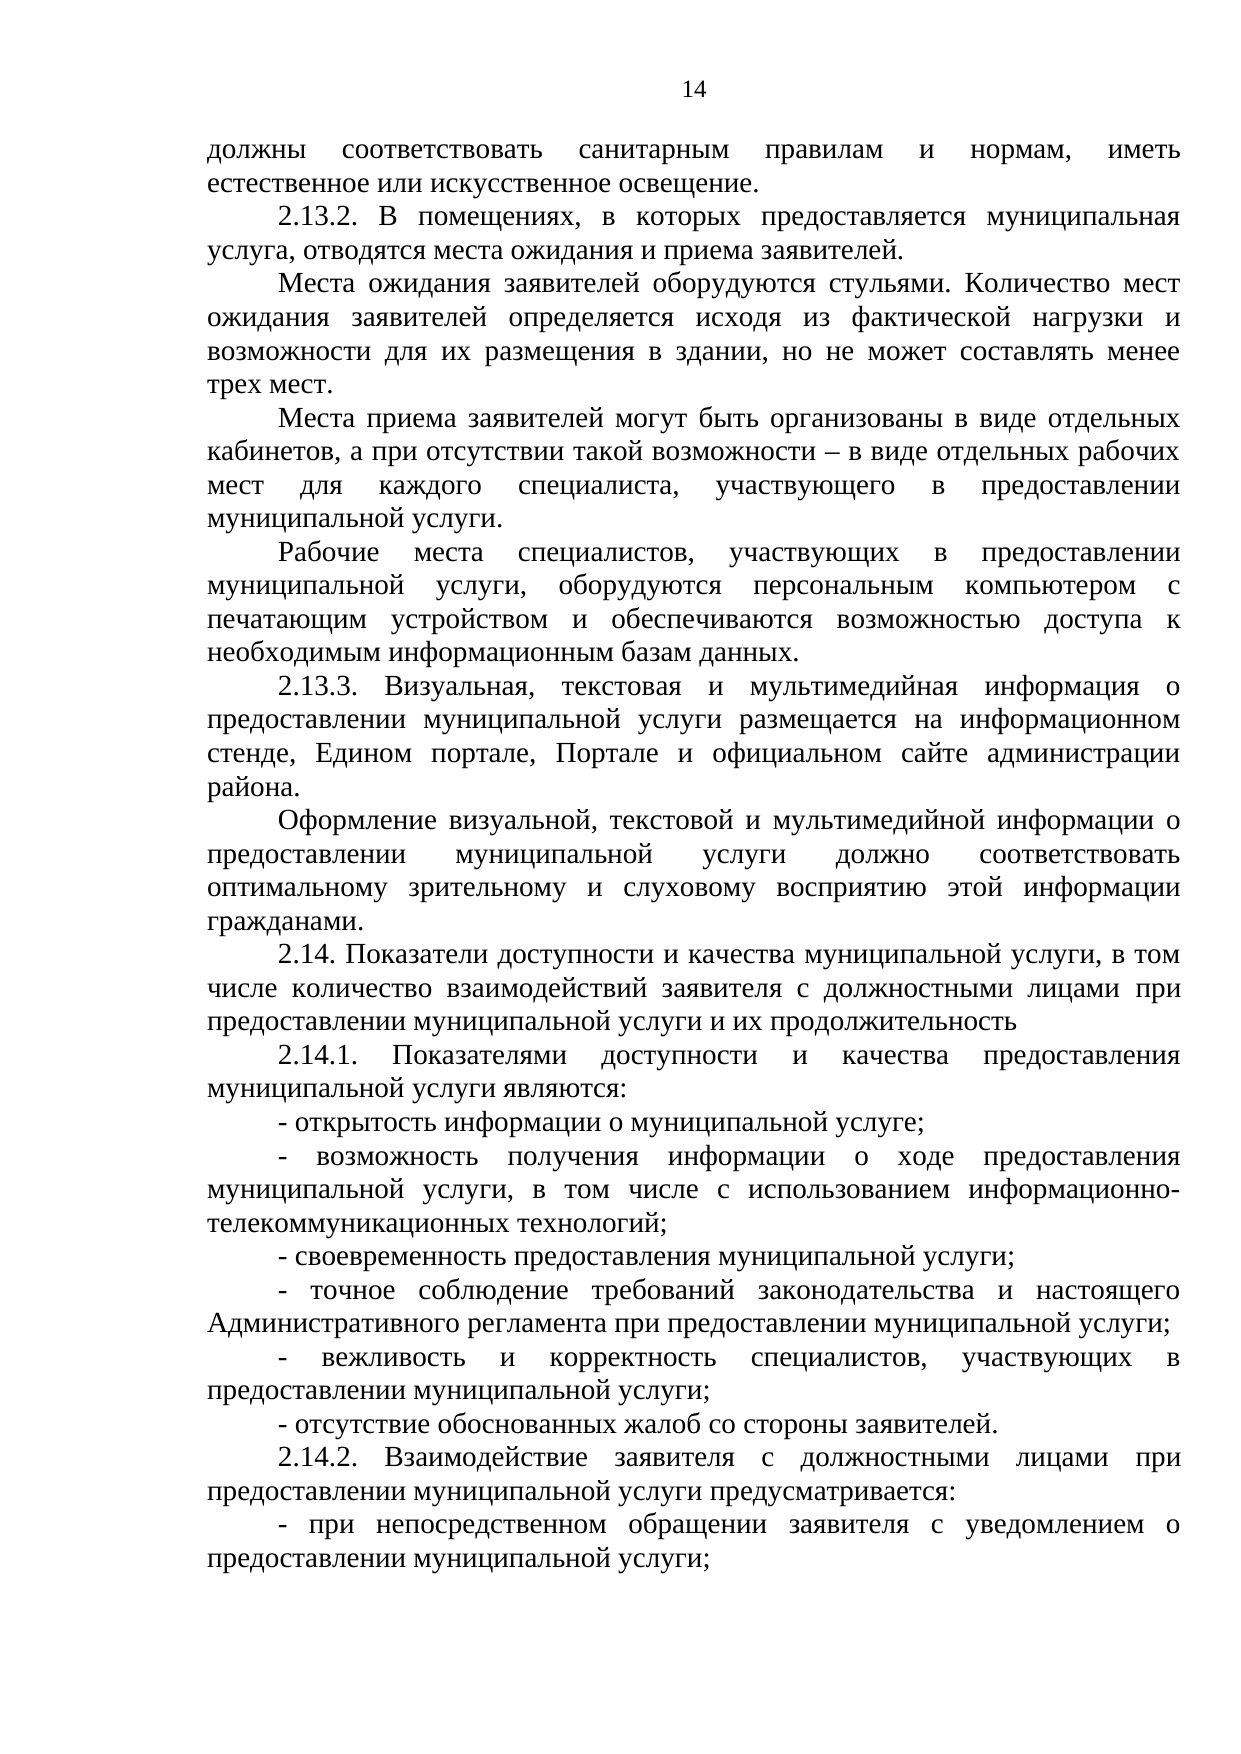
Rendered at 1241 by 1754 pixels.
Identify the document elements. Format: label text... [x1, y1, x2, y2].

text - вежливость и корректность специалистов, участвующих в предоставлении муниципальной услуги; [207, 1339, 1181, 1406]
text Места приема заявителей могут быть организованы в виде отдельных кабинетов, а при отсутствии такой возможности – в виде отдельных рабочих мест для каждого специалиста, участвующего в предоставлении муниципальной услуги. [207, 400, 1181, 534]
text - отсутствие обоснованных жалоб со стороны заявителей. [207, 1406, 1181, 1439]
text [207, 131, 1181, 198]
text - при непосредственном обращении заявителя с уведомлением о предоставлении муниципальной услуги; [207, 1507, 1181, 1574]
text 2.13.3. Визуальная, текстовая и мультимедийная информация о предоставлении муниципальной услуги размещается на информационном стенде, Едином портале, Портале и официальном сайте администрации района. [207, 668, 1181, 802]
text 2.14.2. Взаимодействие заявителя с должностными лицами при предоставлении муниципальной услуги предусматривается: [207, 1439, 1181, 1507]
text - точное соблюдение требований законодательства и настоящего Административного регламента при предоставлении муниципальной услуги; [207, 1272, 1181, 1339]
text - открытость информации о муниципальной услуге; [207, 1104, 1181, 1138]
text Места ожидания заявителей оборудуются стульями. Количество мест ожидания заявителей определяется исходя из фактической нагрузки и возможности для их размещения в здании, но не может составлять менее трех мест. [207, 266, 1181, 400]
text Оформление визуальной, текстовой и мультимедийной информации о предоставлении муниципальной услуги должно соответствовать оптимальному зрительному и слуховому восприятию этой информации гражданами. [207, 802, 1181, 936]
text Рабочие места специалистов, участвующих в предоставлении муниципальной услуги, оборудуются персональным компьютером с печатающим устройством и обеспечиваются возможностью доступа к необходимым информационным базам данных. [207, 534, 1181, 668]
text 2.14.1. Показателями доступности и качества предоставления муниципальной услуги являются: [207, 1037, 1181, 1104]
text 2.14. Показатели доступности и качества муниципальной услуги, в том числе количество взаимодействий заявителя с должностными лицами при предоставлении муниципальной услуги и их продолжительность [207, 936, 1181, 1037]
text - возможность получения информации о ходе предоставления муниципальной услуги, в том числе с использованием информационно-телекоммуникационных технологий; [207, 1138, 1181, 1238]
text 2.13.2. В помещениях, в которых предоставляется муниципальная услуга, отводятся места ожидания и приема заявителей. [207, 198, 1181, 266]
text - своевременность предоставления муниципальной услуги; [207, 1238, 1181, 1272]
